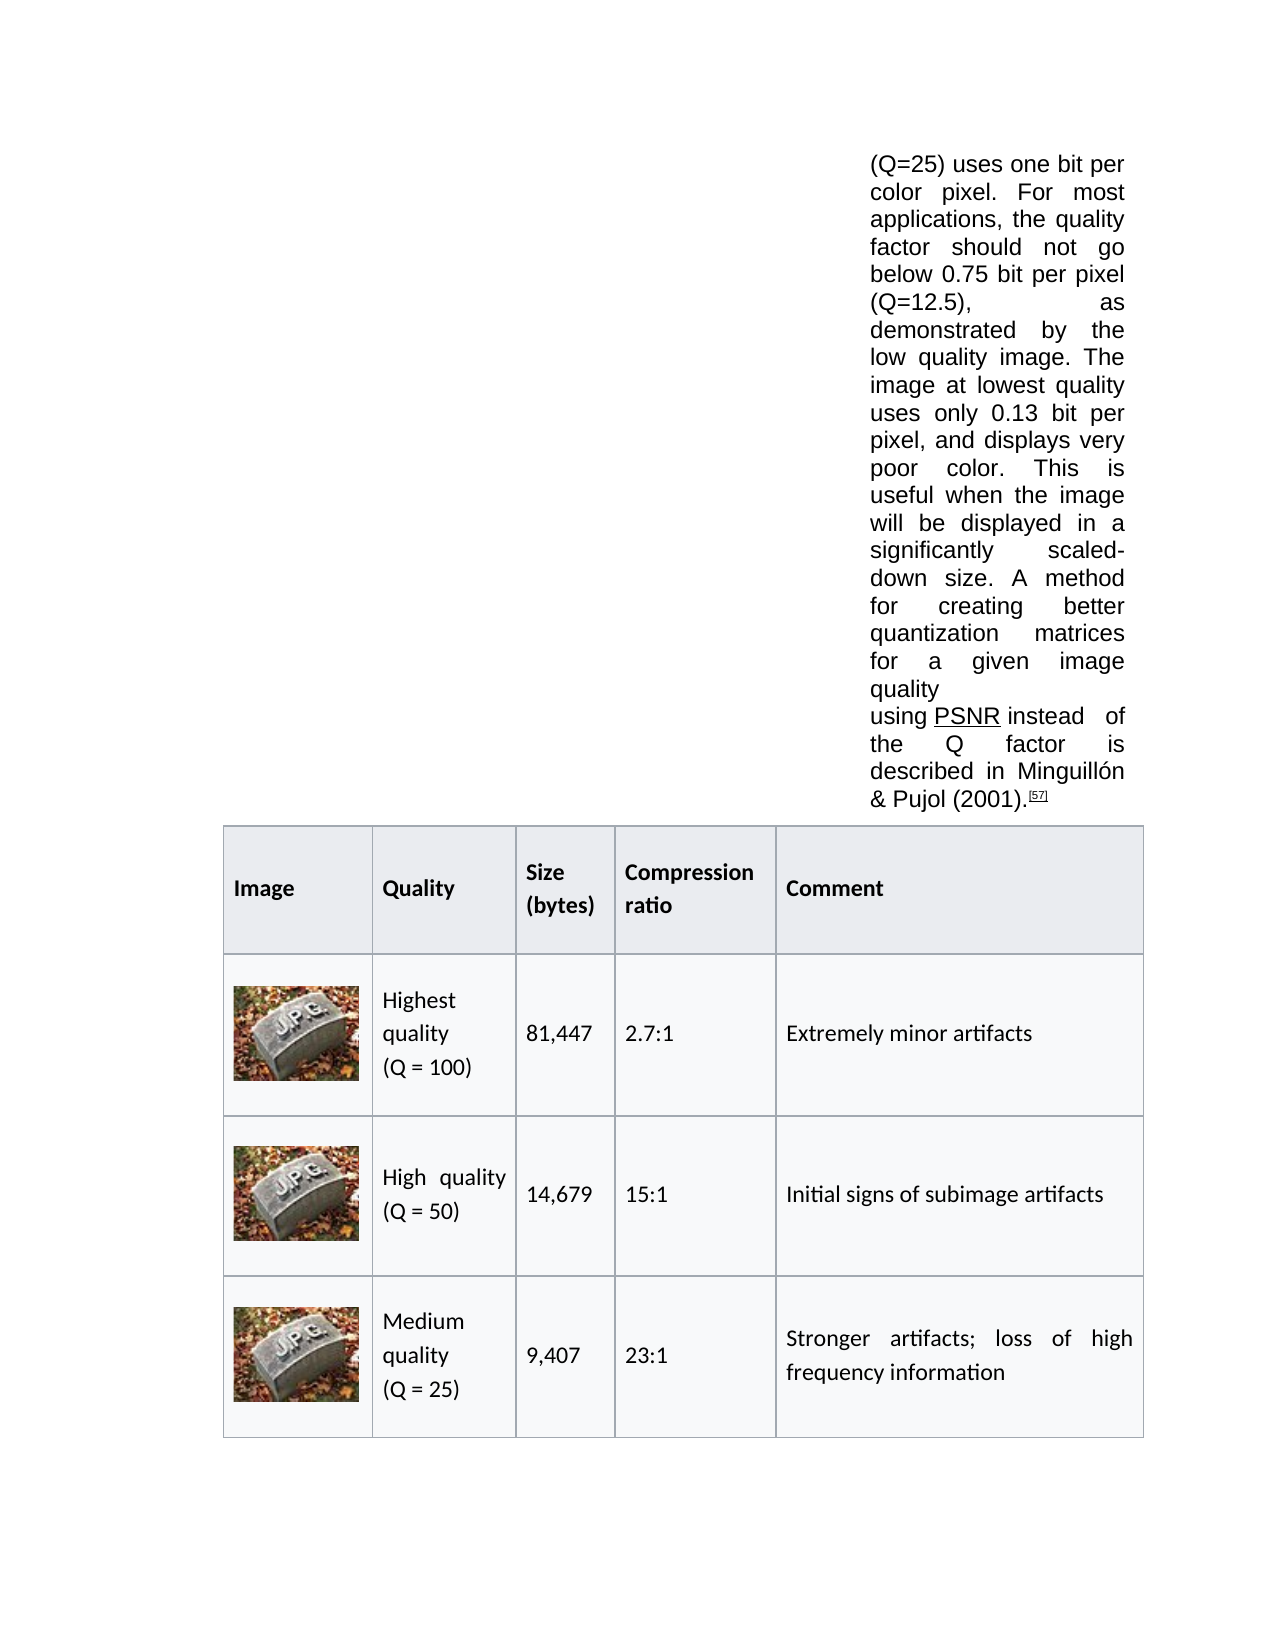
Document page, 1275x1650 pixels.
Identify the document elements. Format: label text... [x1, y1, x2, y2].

table_header Quality [373, 827, 515, 953]
table_cell [224, 1117, 372, 1275]
table_header Size (bytes) [517, 827, 614, 953]
table_cell [224, 955, 372, 1115]
table_cell [224, 1277, 372, 1437]
table_header Image [224, 827, 372, 953]
table_cell Medium quality (Q = 25) [373, 1277, 515, 1437]
table_cell 81,447 [517, 955, 614, 1115]
table_cell Stronger artifacts; loss of high frequency information [777, 1277, 1143, 1437]
table_cell High quality (Q = 50) [373, 1117, 515, 1275]
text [870, 150, 1125, 812]
table_cell Extremely minor artifacts [777, 955, 1143, 1115]
table_cell 9,407 [517, 1277, 614, 1437]
table_cell Initial signs of subimage artifacts [777, 1117, 1143, 1275]
picture [233, 1307, 359, 1402]
table_header Compression ratio [616, 827, 775, 953]
picture [233, 986, 359, 1081]
table_cell 23:1 [616, 1277, 775, 1437]
picture [233, 1146, 359, 1241]
table_cell 15:1 [616, 1117, 775, 1275]
table_cell Highest quality (Q = 100) [373, 955, 515, 1115]
table_cell 2.7:1 [616, 955, 775, 1115]
table_cell 14,679 [517, 1117, 614, 1275]
table_header Comment [777, 827, 1143, 953]
